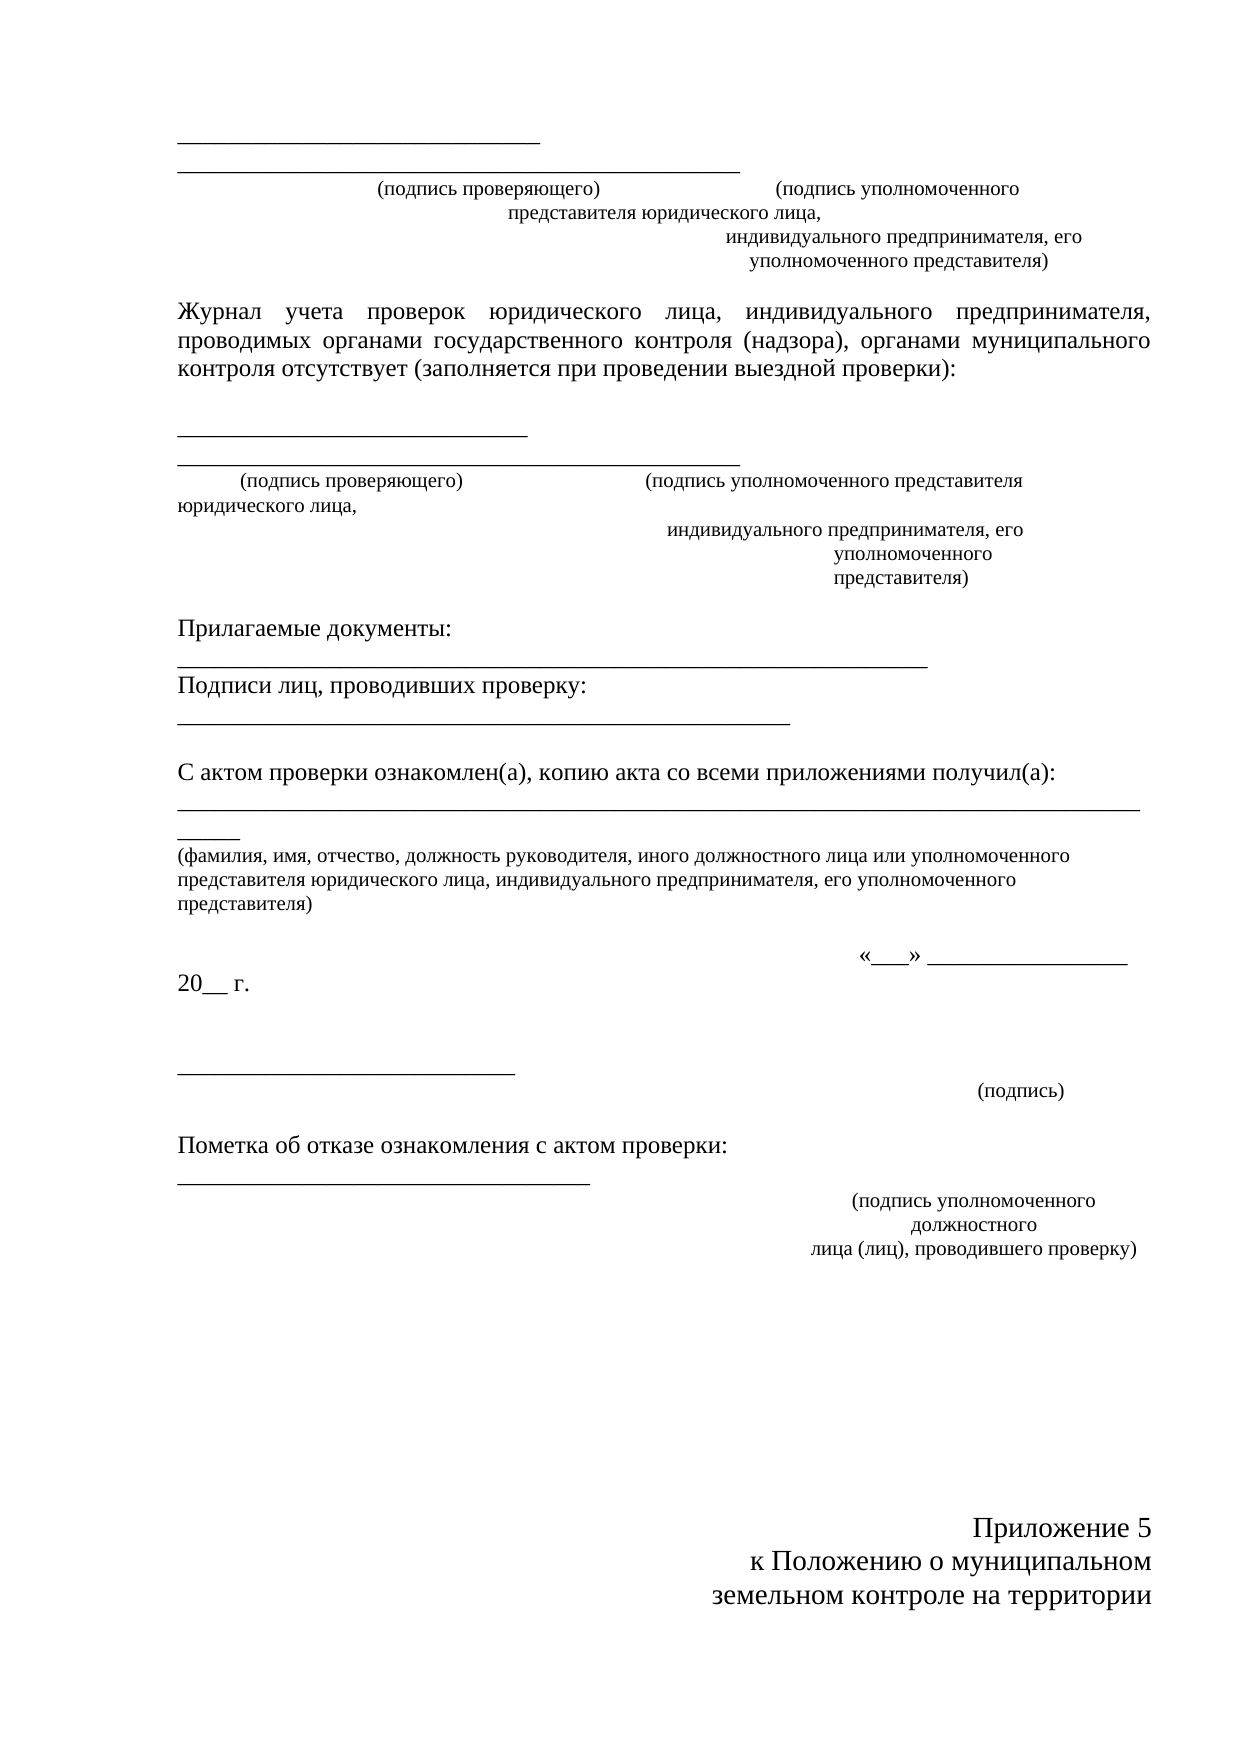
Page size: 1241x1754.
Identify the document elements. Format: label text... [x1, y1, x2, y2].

text земельном контроле на территории [177, 1577, 1152, 1610]
text индивидуального предпринимателя, его уполномоченного представителя) [646, 517, 1152, 589]
text Журнал учета проверок юридического лица, индивидуального предпринимателя, проводимых органами государственного контроля (надзора), органами муниципального контроля отсутствует (заполняется при проведении выездной проверки): [177, 296, 1152, 382]
text _____________________________ _____________________________________________ [177, 118, 1152, 176]
text индивидуального предпринимателя, его уполномоченного представителя) [646, 224, 1152, 272]
text (подпись проверяющего) (подпись уполномоченного представителя юридического лица, [177, 176, 1152, 224]
text Пометка об отказе ознакомления с актом проверки: _________________________________ [177, 1131, 1152, 1188]
text С актом проверки ознакомлен(а), копию акта со всеми приложениями получил(а): [177, 757, 1152, 785]
text Приложение 5 [177, 1510, 1152, 1543]
text (подпись проверяющего) (подпись уполномоченного представителя юридического лица, [177, 468, 1152, 517]
text (подпись уполномоченного должностного [796, 1188, 1152, 1236]
text ___________________________ [177, 1025, 1152, 1078]
text к Положению о муниципальном [177, 1543, 1152, 1577]
text Подписи лиц, проводивших проверку: _________________________________________________ [177, 670, 1152, 728]
text лица (лиц), проводившего проверку) [796, 1236, 1152, 1260]
text ____________________________ _____________________________________________ [177, 411, 1152, 468]
text (подпись) [177, 1078, 1152, 1102]
text __________________________________________________________________________________ [177, 785, 1152, 843]
text (фамилия, имя, отчество, должность руководителя, иного должностного лица или уполномоченного представителя юридического лица, индивидуального предпринимателя, его уполномоченного представителя) [177, 843, 1152, 915]
text «___» ________________ 20__ г. [177, 939, 1152, 997]
text Прилагаемые документы: ____________________________________________________________ [177, 613, 1152, 670]
